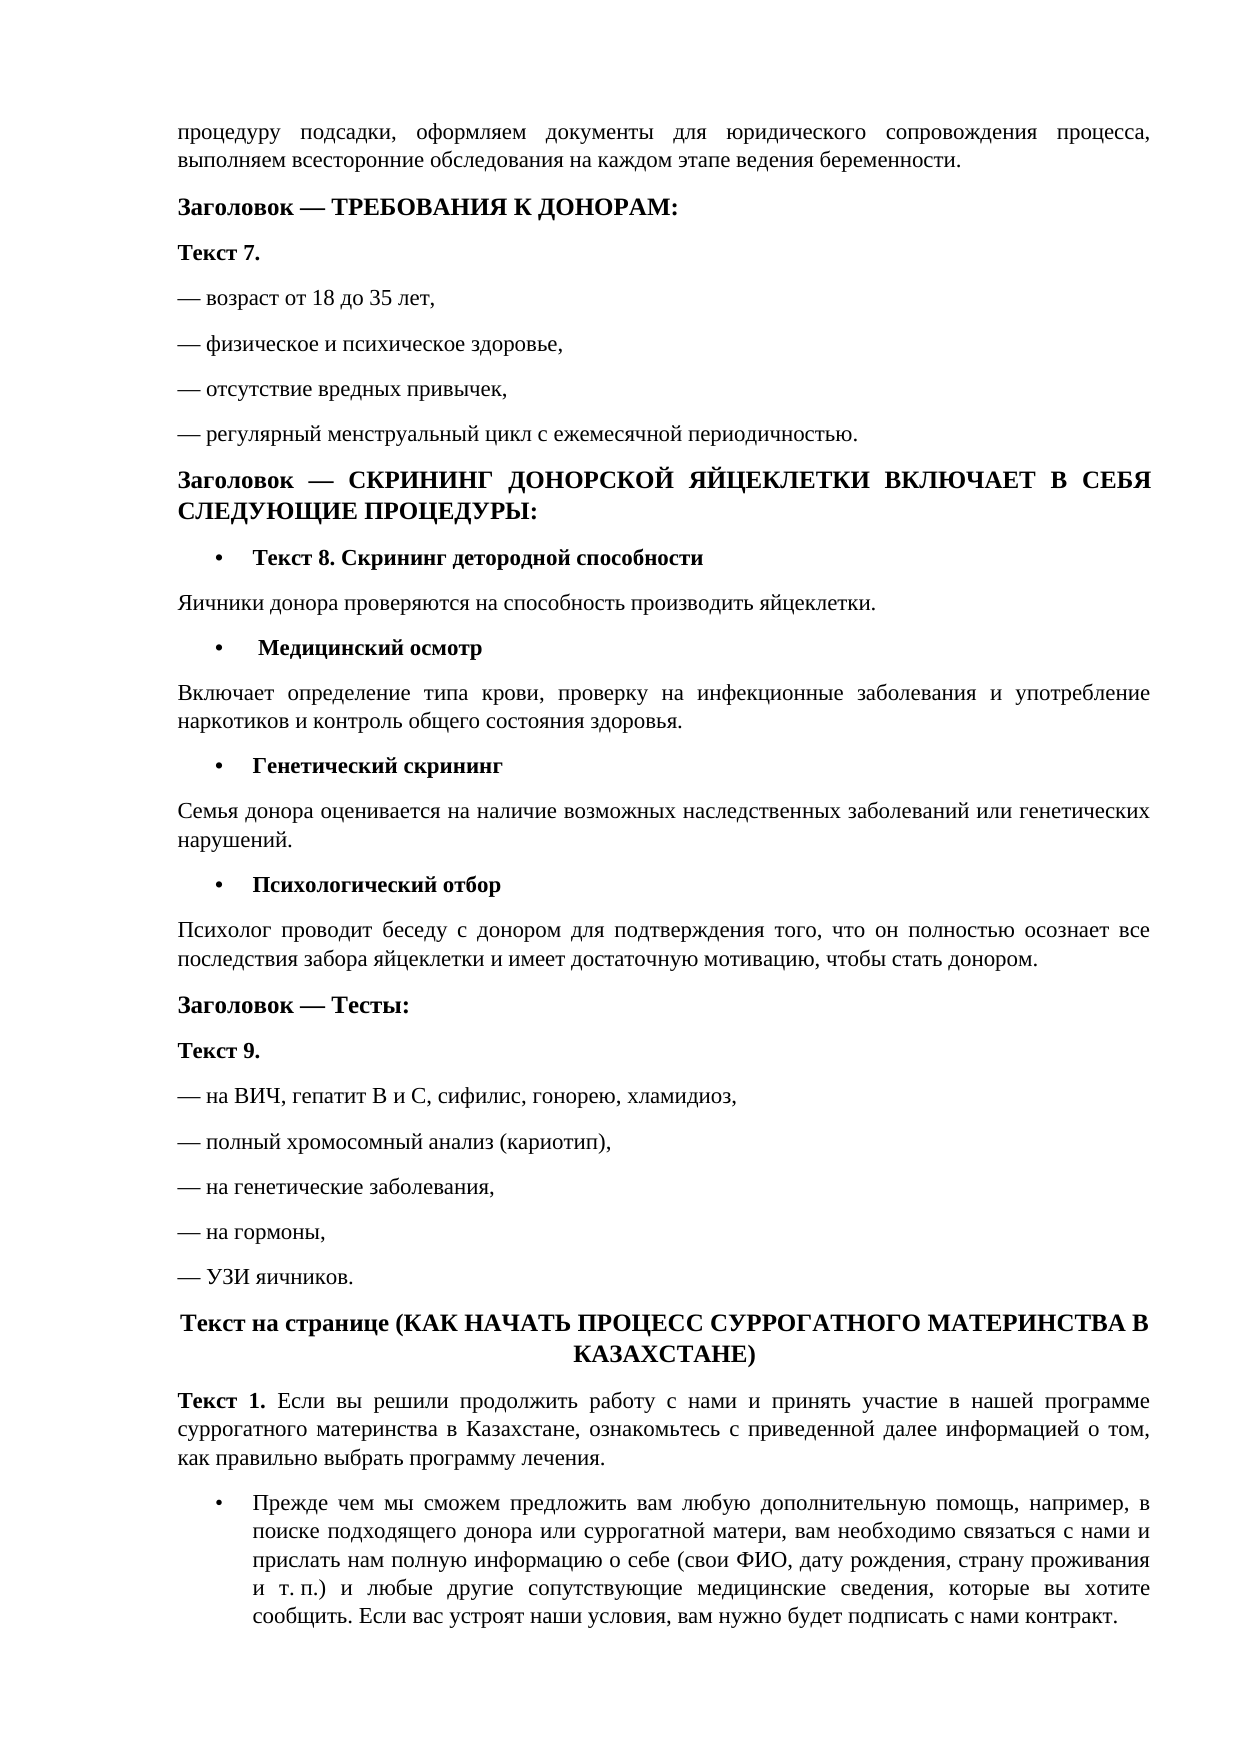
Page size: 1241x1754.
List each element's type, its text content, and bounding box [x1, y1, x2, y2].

text Заголовок — ТРЕБОВАНИЯ К ДОНОРАМ: [177, 192, 1152, 220]
text Заголовок — СКРИНИНГ ДОНОРСКОЙ ЯЙЦЕКЛЕТКИ ВКЛЮЧАЕТ В СЕБЯ СЛЕДУЮЩИЕ ПРОЦЕДУРЫ: [177, 465, 1152, 525]
text Семья донора оценивается на наличие возможных наследственных заболеваний или генетических нарушений. [177, 798, 1152, 852]
list Текст 8. Скрининг детородной способности [215, 544, 1152, 570]
list Генетический скрининг [215, 752, 1152, 779]
text Текст на странице (КАК НАЧАТЬ ПРОЦЕСС СУРРОГАТНОГО МАТЕРИНСТВА В КАЗАХСТАНЕ) [177, 1308, 1152, 1368]
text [177, 118, 1152, 173]
text — регулярный менструальный цикл с ежемесячной периодичностью. [177, 420, 1152, 446]
text Текст 7. [177, 239, 1152, 266]
text — отсутствие вредных привычек, [177, 375, 1152, 401]
text Яичники донора проверяются на способность производить яйцеклетки. [177, 589, 1152, 615]
text Психолог проводит беседу с донором для подтверждения того, что он полностью осознает все последствия забора яйцеклетки и имеет достаточную мотивацию, чтобы стать донором. [177, 916, 1152, 971]
list Психологический отбор [215, 871, 1152, 897]
text Текст 1. Если вы решили продолжить работу с нами и принять участие в нашей программе суррогатного материнства в Казахстане, ознакомьтесь с приведенной далее информацией о том, как правильно выбрать программу лечения. [177, 1387, 1152, 1470]
text — физическое и психическое здоровье, [177, 329, 1152, 356]
text — полный хромосомный анализ (кариотип), [177, 1128, 1152, 1154]
text — УЗИ яичников. [177, 1263, 1152, 1289]
text — на ВИЧ, гепатит B и C, сифилис, гонорею, хламидиоз, [177, 1083, 1152, 1109]
text Заголовок — Тесты: [177, 990, 1152, 1018]
list Прежде чем мы сможем предложить вам любую дополнительную помощь, например, в поиске подходящего донора или суррогатной матери, вам необходимо связаться с нами и прислать нам полную информацию о себе (свои ФИО, дату рождения, страну проживания и т. п.) и любые другие сопутствующие медицинские сведения, которые вы хотите сообщить. Если вас устроят наши условия, вам нужно будет подписать с нами контракт. [215, 1489, 1152, 1629]
list Медицинский осмотр [215, 634, 1152, 660]
text Текст 9. [177, 1037, 1152, 1064]
text — возраст от 18 до 35 лет, [177, 284, 1152, 311]
text Включает определение типа крови, проверку на инфекционные заболевания и употребление наркотиков и контроль общего состояния здоровья. [177, 679, 1152, 734]
text — на гормоны, [177, 1218, 1152, 1244]
text — на генетические заболевания, [177, 1173, 1152, 1199]
